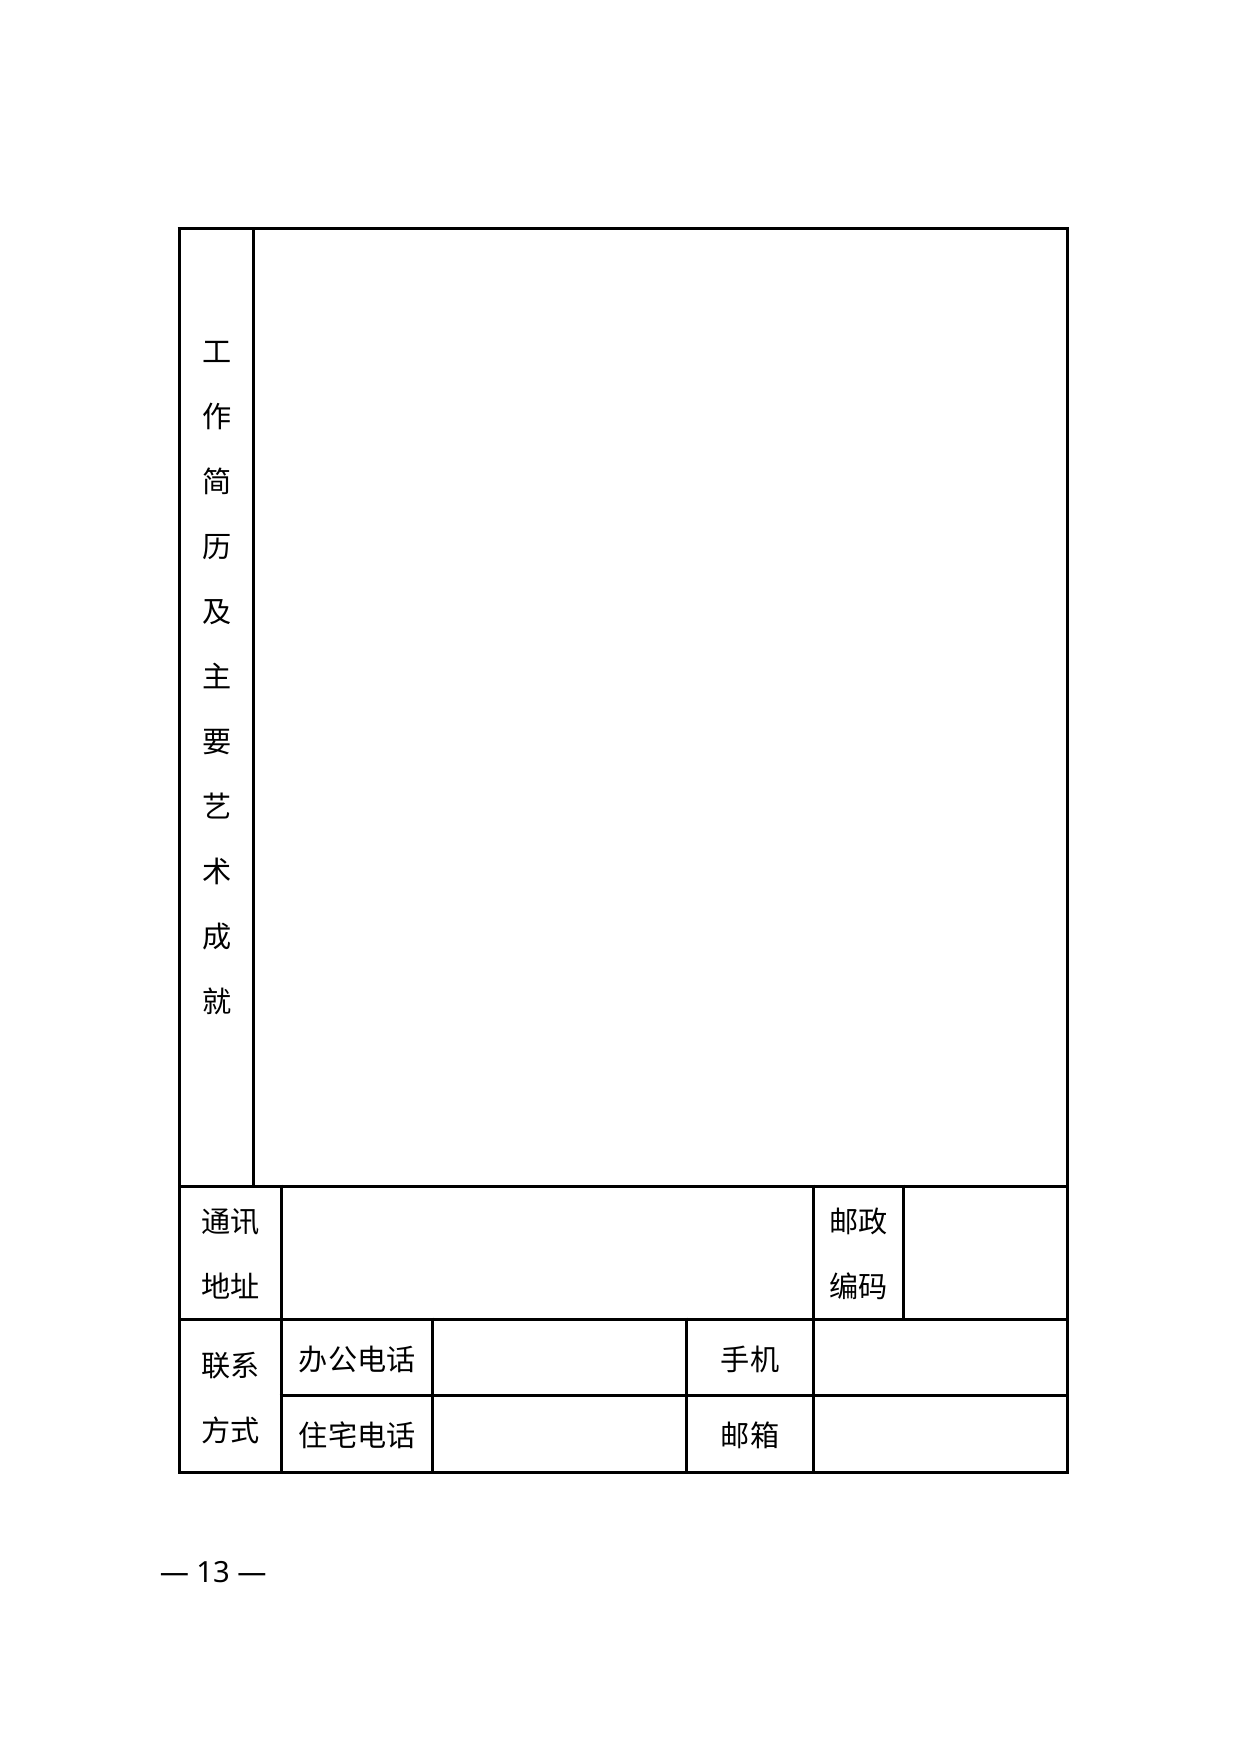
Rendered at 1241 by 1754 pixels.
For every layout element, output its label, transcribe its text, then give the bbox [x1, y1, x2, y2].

table_cell [283, 1188, 812, 1318]
table_cell 办公电话 [283, 1321, 431, 1394]
table_cell [434, 1321, 685, 1394]
table_cell 工 作 简 历 及 主 要 艺 术 成 就 [181, 230, 252, 1184]
table_cell [815, 1397, 1066, 1471]
table_cell [434, 1397, 685, 1471]
table_cell 联系 方式 [181, 1321, 280, 1471]
table_cell 住宅电话 [283, 1397, 431, 1471]
table_cell 邮箱 [688, 1397, 812, 1471]
table_cell [255, 230, 1066, 1184]
table_cell 通讯 地址 [181, 1188, 280, 1318]
table_cell [815, 1321, 1066, 1394]
table_cell [905, 1188, 1066, 1318]
table_cell 手机 [688, 1321, 812, 1394]
table_cell 邮政 编码 [815, 1188, 902, 1318]
